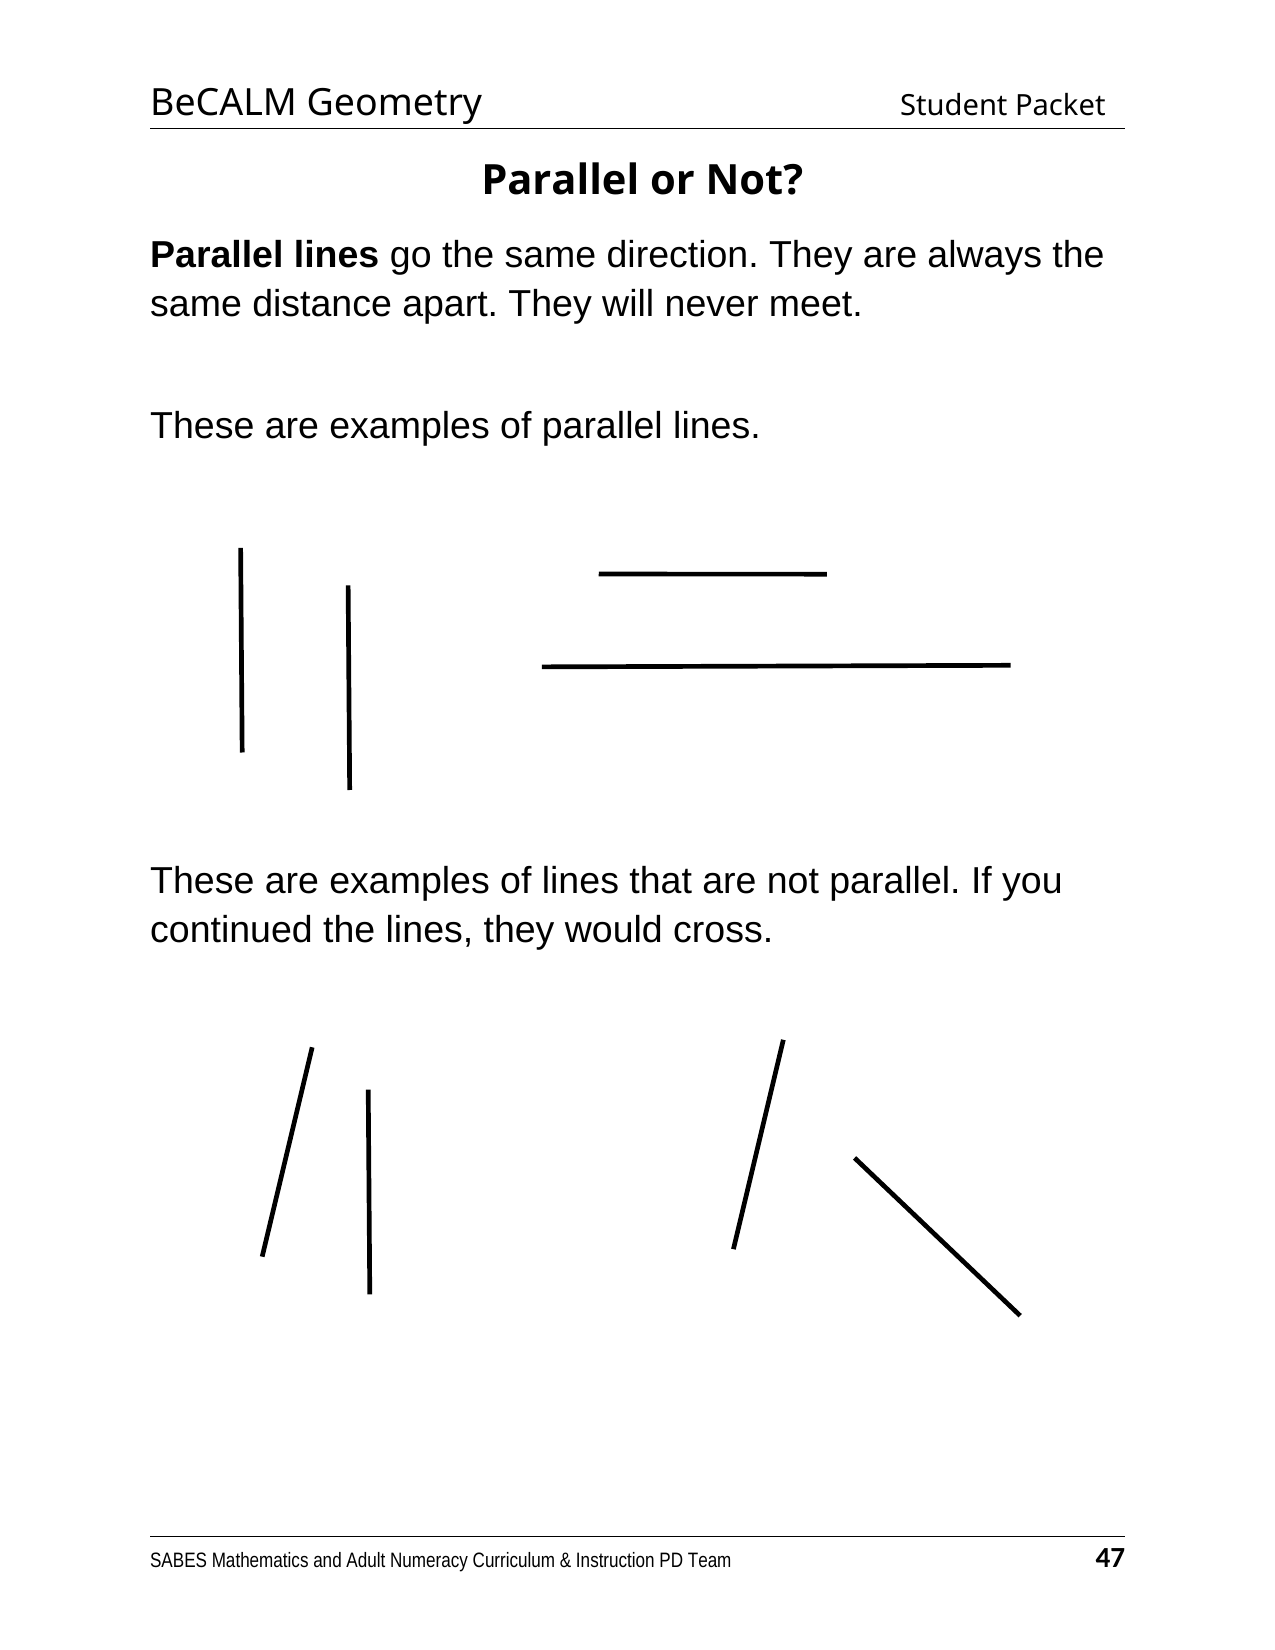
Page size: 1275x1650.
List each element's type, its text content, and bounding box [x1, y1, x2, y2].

text These are examples of lines that are not parallel. If you continued the lines, they would cross. [150, 528, 1125, 951]
text These are examples of parallel lines. [150, 403, 1125, 446]
subtitle Parallel or Not? [150, 150, 1134, 207]
text Parallel lines go the same direction. They are always the same distance apart. They will never meet. [150, 232, 1125, 324]
